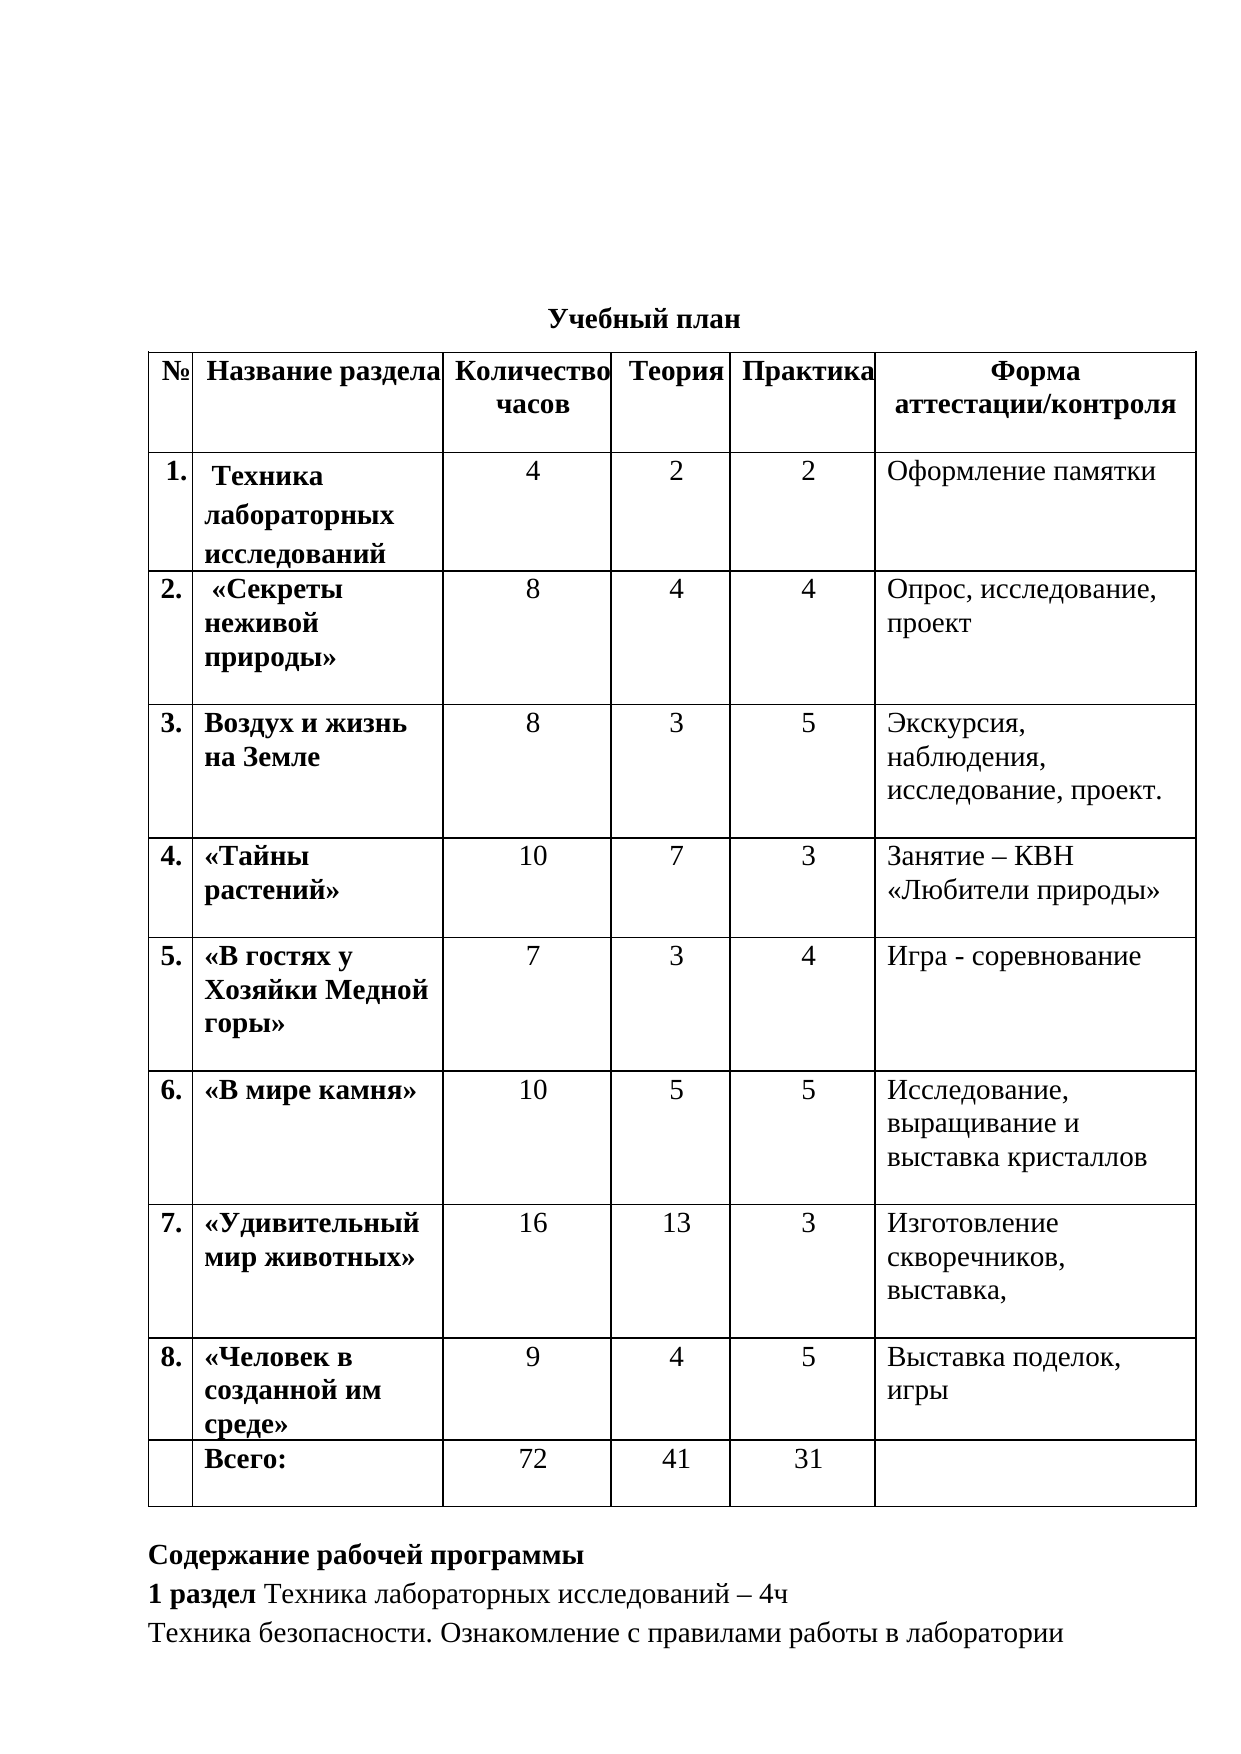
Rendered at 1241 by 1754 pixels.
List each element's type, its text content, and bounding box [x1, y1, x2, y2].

table_cell Игра - соревнование [876, 938, 1195, 1070]
table_cell 3. [149, 705, 192, 837]
table_cell Исследование, выращивание и выставка кристаллов [876, 1072, 1195, 1204]
table_cell 10 [444, 839, 610, 937]
table_cell Опрос, исследование, проект [876, 572, 1195, 703]
table_cell 4 [731, 938, 874, 1070]
table_cell 8 [444, 572, 610, 703]
table_header Форма аттестации/контроля [876, 353, 1195, 451]
table_cell 10 [444, 1072, 610, 1204]
table_cell 9 [444, 1339, 610, 1439]
table_cell 5 [731, 1072, 874, 1204]
table_cell 72 [444, 1441, 610, 1506]
table_header Теория [612, 353, 729, 451]
table_cell 7 [444, 938, 610, 1070]
table_cell «В мире камня» [193, 1072, 442, 1204]
text Техника безопасности. Ознакомление с правилами работы в лаборатории [148, 1610, 1140, 1649]
table_cell Выставка поделок, игры [876, 1339, 1195, 1439]
table_cell 8. [149, 1339, 192, 1439]
table_cell 4. [149, 839, 192, 937]
table_cell 41 [612, 1441, 729, 1506]
table_cell Всего: [193, 1441, 442, 1506]
text 1 раздел Техника лабораторных исследований – 4ч [148, 1571, 1140, 1610]
table_cell 1. [149, 453, 192, 570]
table_header № [149, 353, 192, 451]
table_header Практика [731, 353, 874, 451]
table_cell 2 [731, 453, 874, 570]
text Учебный план [148, 301, 1140, 335]
table_cell 4 [612, 1339, 729, 1439]
table_cell 7 [612, 839, 729, 937]
table_cell 5. [149, 938, 192, 1070]
table_cell [149, 1441, 192, 1506]
table_cell 3 [612, 705, 729, 837]
table_cell 2 [612, 453, 729, 570]
table_cell «Секреты неживой природы» [193, 572, 442, 703]
table_cell «Тайны растений» [193, 839, 442, 937]
table_cell 4 [444, 453, 610, 570]
table_cell 4 [731, 572, 874, 703]
table_cell 4 [612, 572, 729, 703]
table_cell 5 [612, 1072, 729, 1204]
table_cell «Человек в созданной им среде» [193, 1339, 442, 1439]
table_cell 3 [612, 938, 729, 1070]
table_cell Экскурсия, наблюдения, исследование, проект. [876, 705, 1195, 837]
table_cell 31 [731, 1441, 874, 1506]
table_cell 7. [149, 1205, 192, 1337]
table_cell 2. [149, 572, 192, 703]
text Содержание рабочей программы [148, 1537, 1140, 1571]
table_cell 13 [612, 1205, 729, 1337]
table_cell 3 [731, 1205, 874, 1337]
table_cell Занятие – КВН «Любители природы» [876, 839, 1195, 937]
table_cell Оформление памятки [876, 453, 1195, 570]
table_cell 3 [731, 839, 874, 937]
table_cell 8 [444, 705, 610, 837]
table_cell «В гостях у Хозяйки Медной горы» [193, 938, 442, 1070]
table_cell Изготовление скворечников, выставка, [876, 1205, 1195, 1337]
table_header Название раздела [193, 353, 442, 451]
table_cell 6. [149, 1072, 192, 1204]
table_cell 16 [444, 1205, 610, 1337]
table_header Количество часов [444, 353, 610, 451]
table_cell «Удивительный мир животных» [193, 1205, 442, 1337]
table_cell Воздух и жизнь на Земле [193, 705, 442, 837]
table_cell 5 [731, 705, 874, 837]
table_cell 5 [731, 1339, 874, 1439]
table_cell [876, 1441, 1195, 1506]
